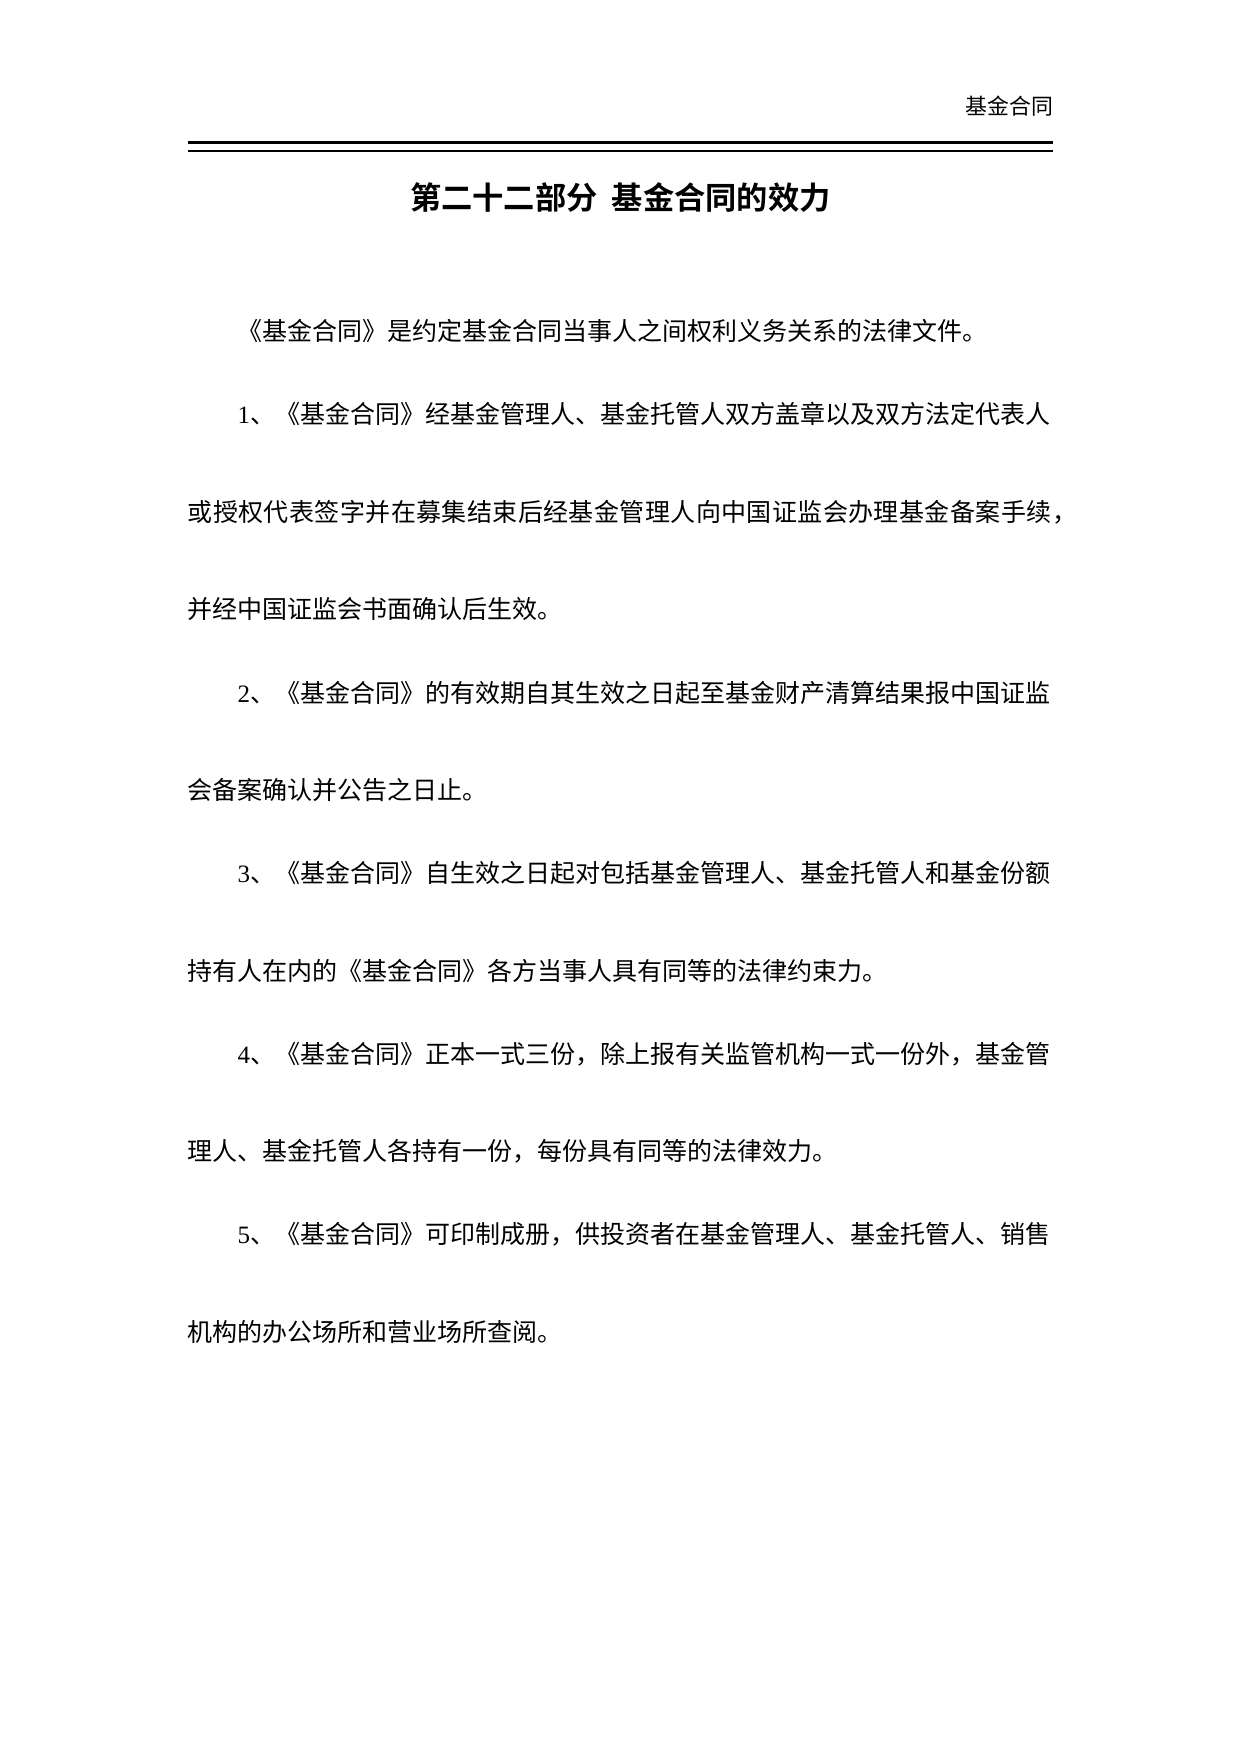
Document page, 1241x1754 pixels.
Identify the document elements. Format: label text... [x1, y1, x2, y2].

text 2、《基金合同》的有效期自其生效之日起至基金财产清算结果报中国证监会备案确认并公告之日止。 [187, 659, 1053, 821]
text 4、《基金合同》正本一式三份，除上报有关监管机构一式一份外，基金管理人、基金托管人各持有一份，每份具有同等的法律效力。 [187, 1020, 1053, 1182]
text 3、《基金合同》自生效之日起对包括基金管理人、基金托管人和基金份额持有人在内的《基金合同》各方当事人具有同等的法律约束力。 [187, 839, 1053, 1002]
text 《基金合同》是约定基金合同当事人之间权利义务关系的法律文件。 [187, 297, 1053, 362]
text 1、《基金合同》经基金管理人、基金托管人双方盖章以及双方法定代表人或授权代表签字并在募集结束后经基金管理人向中国证监会办理基金备案手续，并经中国证监会书面确认后生效。 [187, 381, 1053, 641]
subtitle 第二十二部分 基金合同的效力 [187, 163, 1053, 228]
text 5、《基金合同》可印制成册，供投资者在基金管理人、基金托管人、销售机构的办公场所和营业场所查阅。 [187, 1201, 1053, 1363]
